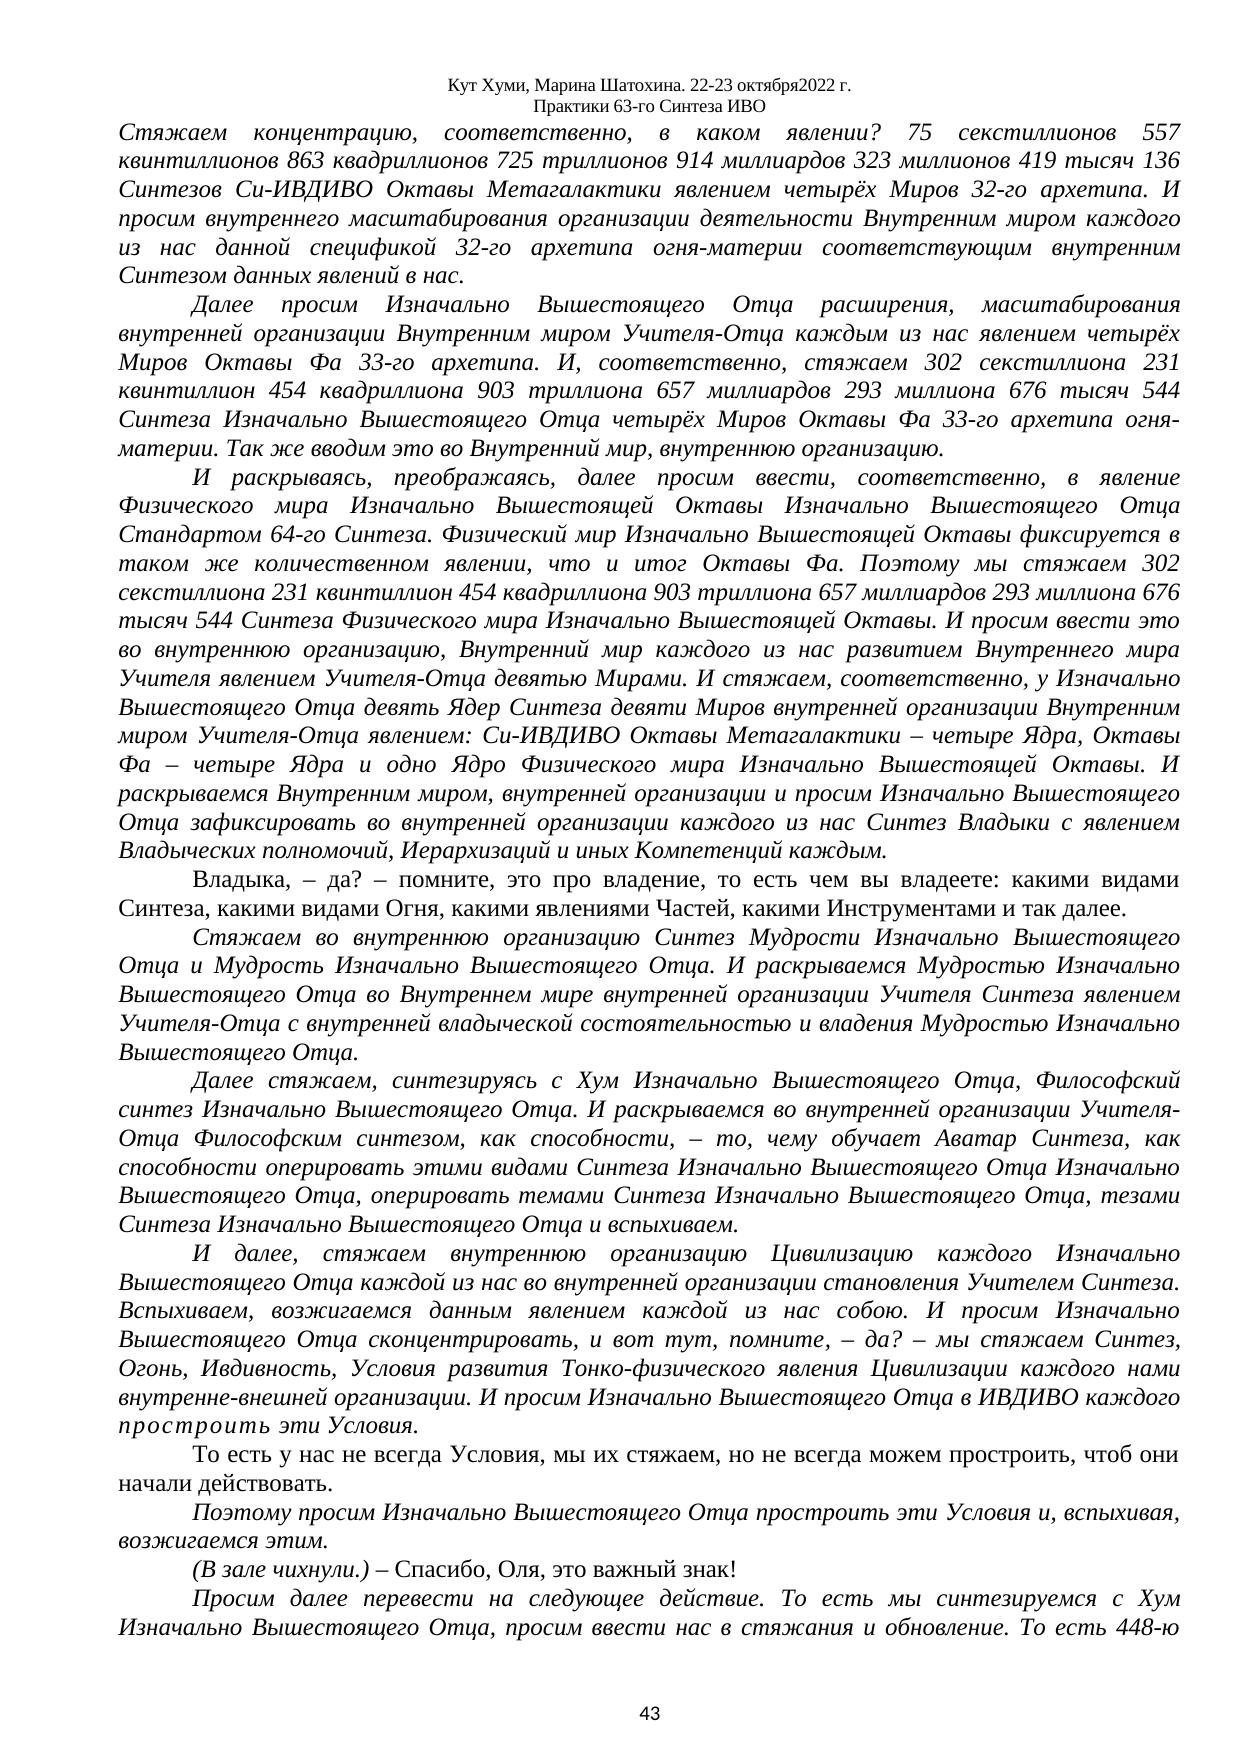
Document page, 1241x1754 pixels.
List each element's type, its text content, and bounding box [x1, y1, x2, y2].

text И раскрываясь, преображаясь, далее просим ввести, соответственно, в явление Физического мира Изначально Вышестоящей Октавы Изначально Вышестоящего Отца Стандартом 64-го Синтеза. Физический мир Изначально Вышестоящей Октавы фиксируется в таком же количественном явлении, что и итог Октавы Фа. Поэтому мы стяжаем 302 секстиллиона 231 квинтиллион 454 квадриллиона 903 триллиона 657 миллиардов 293 миллиона 676 тысяч 544 Синтеза Физического мира Изначально Вышестоящей Октавы. И просим ввести это во внутреннюю организацию, Внутренний мир каждого из нас развитием Внутреннего мира Учителя явлением Учителя-Отца девятью Мирами. И стяжаем, соответственно, у Изначально Вышестоящего Отца девять Ядер Синтеза девяти Миров внутренней организации Внутренним миром Учителя-Отца явлением: Си-ИВДИВО Октавы Метагалактики – четыре Ядра, Октавы Фа – четыре Ядра и одно Ядро Физического мира Изначально Вышестоящей Октавы. И раскрываемся Внутренним миром, внутренней организации и просим Изначально Вышестоящего Отца зафиксировать во внутренней организации каждого из нас Синтез Владыки с явлением Владыческих полномочий, Иерархизаций и иных Компетенций каждым. [118, 462, 1181, 864]
text Далее просим Изначально Вышестоящего Отца расширения, масштабирования внутренней организации Внутренним миром Учителя-Отца каждым из нас явлением четырёх Миров Октавы Фа 33-го архетипа. И, соответственно, стяжаем 302 секстиллиона 231 квинтиллион 454 квадриллиона 903 триллиона 657 миллиардов 293 миллиона 676 тысяч 544 Синтеза Изначально Вышестоящего Отца четырёх Миров Октавы Фа 33-го архетипа огня-материи. Так же вводим это во Внутренний мир, внутреннюю организацию. [118, 289, 1181, 462]
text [118, 1583, 1181, 1641]
text Владыка, – да? – помните, это про владение, то есть чем вы владеете: какими видами Синтеза, какими видами Огня, какими явлениями Частей, какими Инструментами и так далее. [118, 864, 1181, 922]
text Стяжаем во внутреннюю организацию Синтез Мудрости Изначально Вышестоящего Отца и Мудрость Изначально Вышестоящего Отца. И раскрываемся Мудростью Изначально Вышестоящего Отца во Внутреннем мире внутренней организации Учителя Синтеза явлением Учителя-Отца с внутренней владыческой состоятельностью и владения Мудростью Изначально Вышестоящего Отца. [118, 922, 1181, 1066]
text И далее, стяжаем внутреннюю организацию Цивилизацию каждого Изначально Вышестоящего Отца каждой из нас во внутренней организации становления Учителем Синтеза. Вспыхиваем, возжигаемся данным явлением каждой из нас собою. И просим Изначально Вышестоящего Отца сконцентрировать, и вот тут, помните, – да? – мы стяжаем Синтез, Огонь, Ивдивность, Условия развития Тонко-физического явления Цивилизации каждого нами внутренне-внешней организации. И просим Изначально Вышестоящего Отца в ИВДИВО каждого простроить эти Условия. [118, 1238, 1181, 1439]
text Поэтому просим Изначально Вышестоящего Отца простроить эти Условия и, вспыхивая, возжигаемся этим. [118, 1497, 1181, 1554]
text То есть у нас не всегда Условия, мы их стяжаем, но не всегда можем простроить, чтоб они начали действовать. [118, 1439, 1181, 1497]
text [118, 117, 1181, 289]
text Далее стяжаем, синтезируясь с Хум Изначально Вышестоящего Отца, Философский синтез Изначально Вышестоящего Отца. И раскрываемся во внутренней организации Учителя-Отца Философским синтезом, как способности, – то, чему обучает Аватар Синтеза, как способности оперировать этими видами Синтеза Изначально Вышестоящего Отца Изначально Вышестоящего Отца, оперировать темами Синтеза Изначально Вышестоящего Отца, тезами Синтеза Изначально Вышестоящего Отца и вспыхиваем. [118, 1066, 1181, 1238]
text (В зале чихнули.) – Спасибо, Оля, это важный знак! [118, 1554, 1181, 1583]
